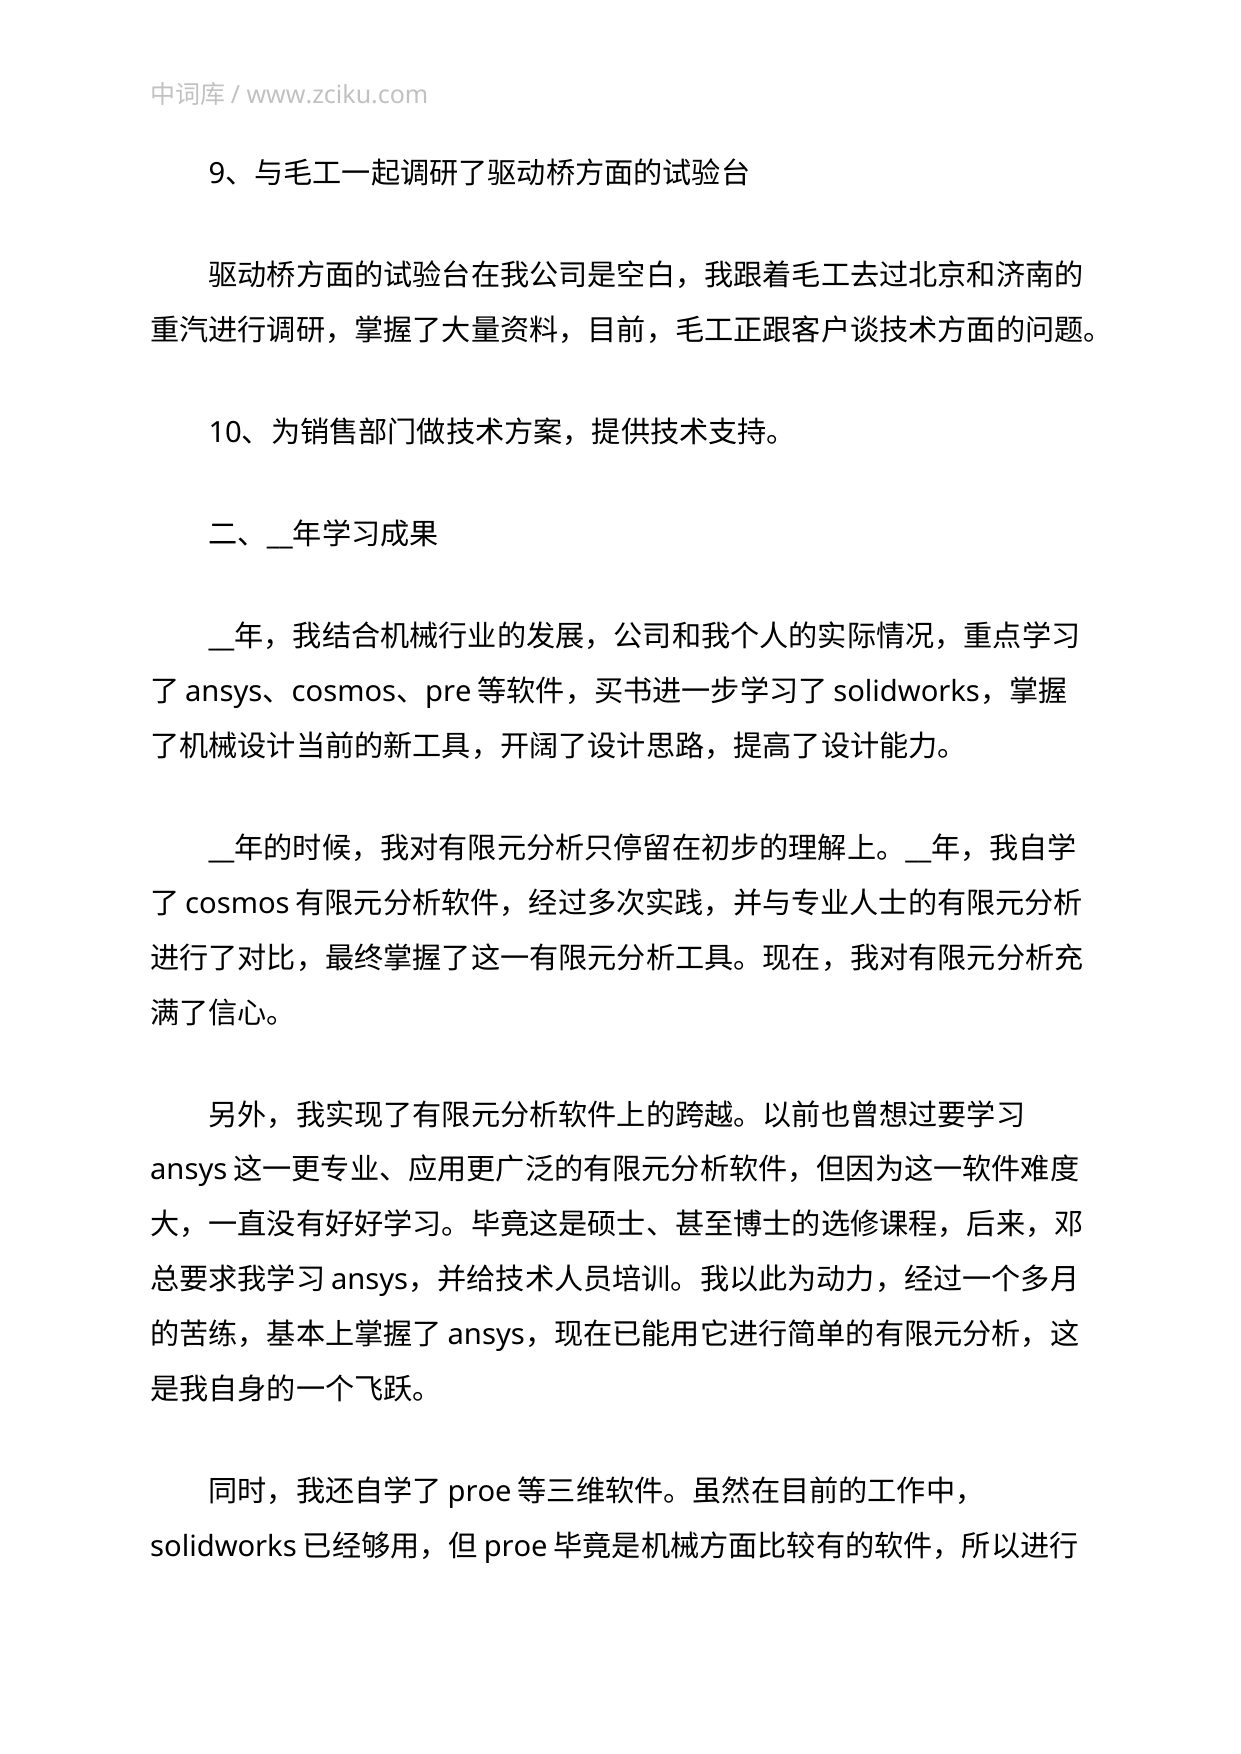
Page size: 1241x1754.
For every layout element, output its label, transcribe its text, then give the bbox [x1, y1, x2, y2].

text 二、__年学习成果 [150, 511, 1090, 553]
text __年，我结合机械行业的发展，公司和我个人的实际情况，重点学习了ansys、cosmos、pre等软件，买书进一步学习了solidworks，掌握了机械设计当前的新工具，开阔了设计思路，提高了设计能力。 [150, 613, 1090, 765]
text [150, 1468, 1090, 1565]
text __年的时候，我对有限元分析只停留在初步的理解上。__年，我自学了cosmos有限元分析软件，经过多次实践，并与专业人士的有限元分析进行了对比，最终掌握了这一有限元分析工具。现在，我对有限元分析充满了信心。 [150, 824, 1090, 1032]
text 驱动桥方面的试验台在我公司是空白，我跟着毛工去过北京和济南的重汽进行调研，掌握了大量资料，目前，毛工正跟客户谈技术方面的问题。 [150, 252, 1090, 349]
text 另外，我实现了有限元分析软件上的跨越。以前也曾想过要学习ansys这一更专业、应用更广泛的有限元分析软件，但因为这一软件难度大，一直没有好好学习。毕竟这是硕士、甚至博士的选修课程，后来，邓总要求我学习ansys，并给技术人员培训。我以此为动力，经过一个多月的苦练，基本上掌握了ansys，现在已能用它进行简单的有限元分析，这是我自身的一个飞跃。 [150, 1091, 1090, 1408]
text 10、为销售部门做技术方案，提供技术支持。 [150, 409, 1090, 451]
text 9、与毛工一起调研了驱动桥方面的试验台 [150, 150, 1090, 192]
